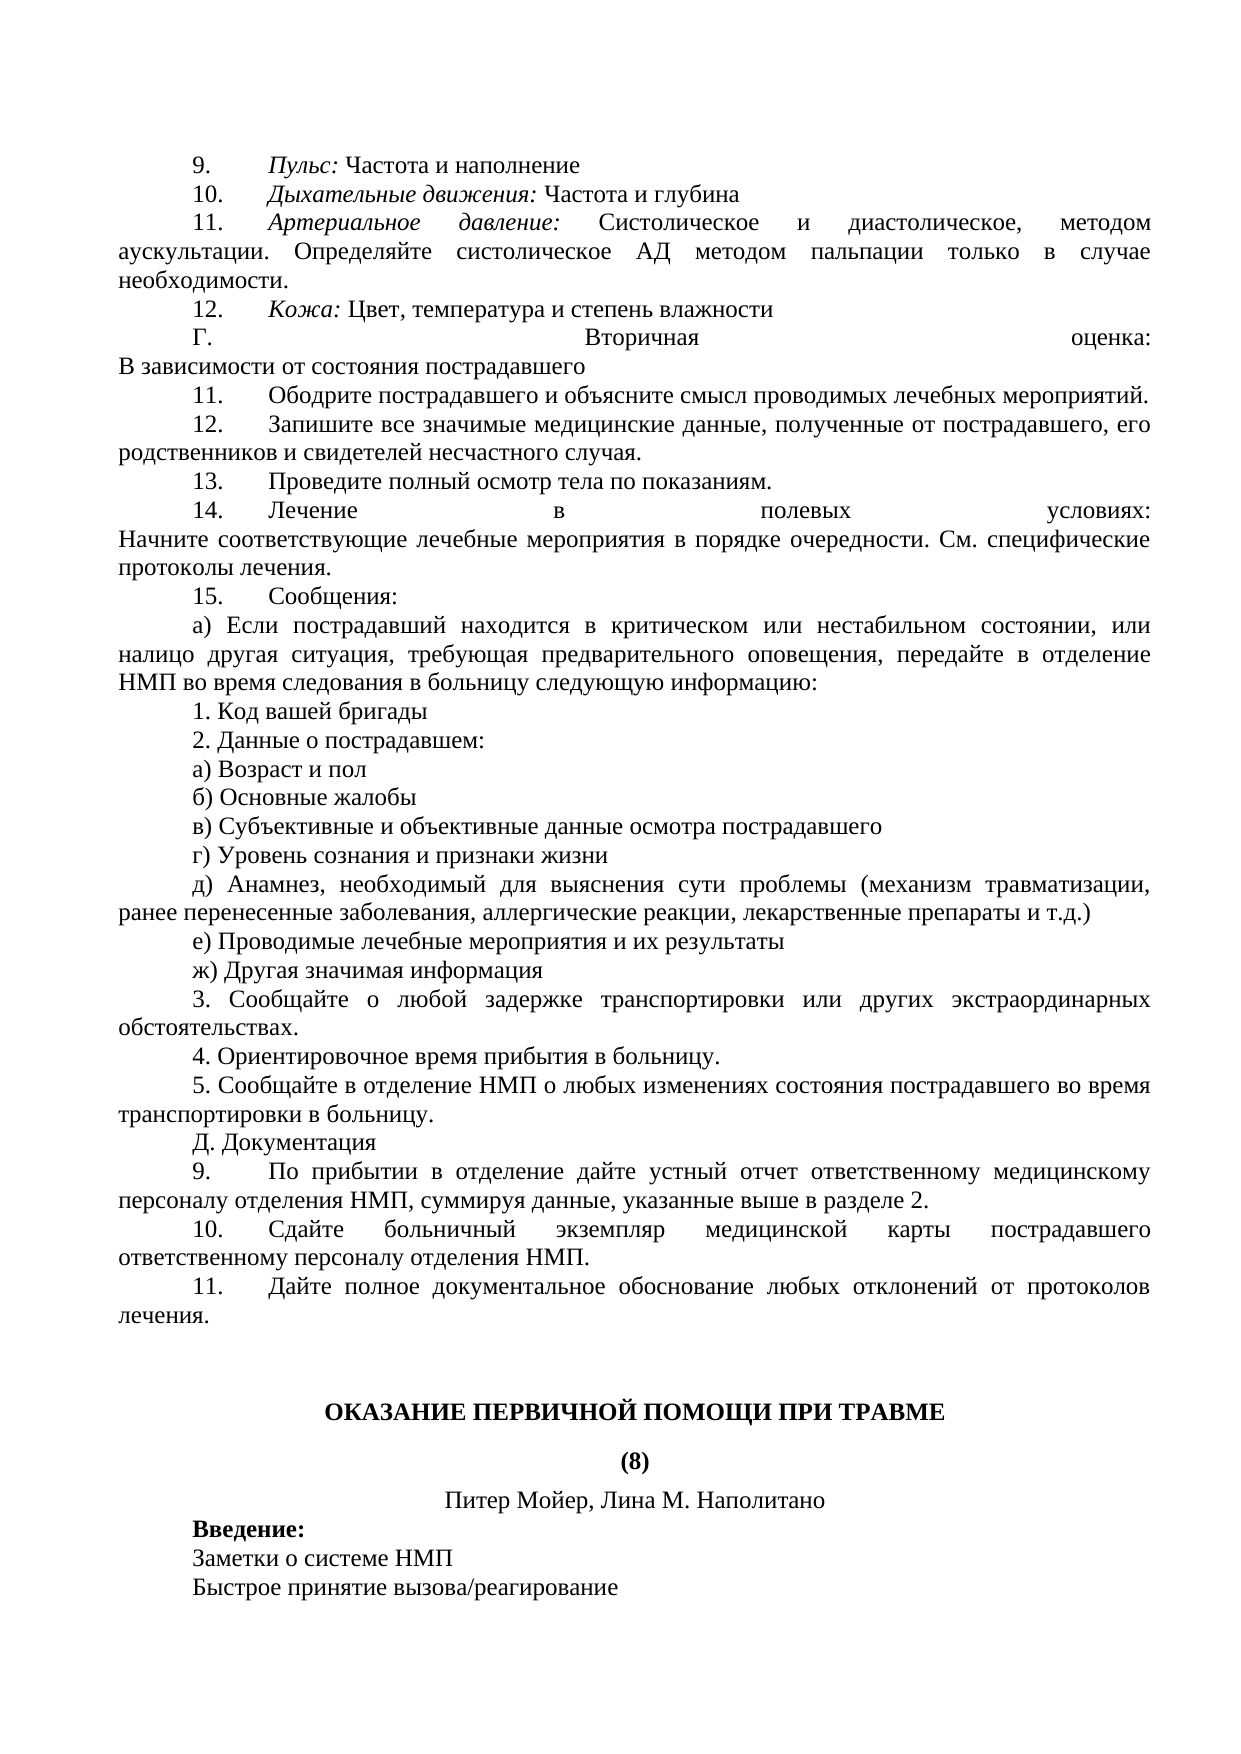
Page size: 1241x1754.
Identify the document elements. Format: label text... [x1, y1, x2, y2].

text а) Если пострадавший находится в критическом или нестабильном состоянии, или налицо другая ситуация, требующая предварительного оповещения, передайте в отделение НМП во время следования в больницу следующую информацию: [118, 610, 1152, 696]
list Пульс: Частота и наполнение [118, 150, 1152, 179]
text Введение: [118, 1514, 1152, 1543]
text ОКАЗАНИЕ ПЕРВИЧНОЙ ПОМОЩИ ПРИ ТРАВМЕ [118, 1397, 1152, 1425]
text 5. Сообщайте в отделение НМП о любых изменениях состояния пострадавшего во время транспортировки в больницу. [118, 1070, 1152, 1127]
text Г. Вторичная оценка: В зависимости от состояния пострадавшего [118, 322, 1152, 380]
list Дыхательные движения: Частота и глубина [118, 179, 1152, 207]
text ж) Другая значимая информация [118, 955, 1152, 984]
list Артериальное давление: Систолическое и диастолическое, методом аускультации. Определяйте систолическое АД методом пальпации только в случае необходимости. [118, 207, 1152, 294]
text 3. Сообщайте о любой задержке транспортировки или других экстраординарных обстоятельствах. [118, 984, 1152, 1041]
list Кожа: Цвет, температура и степень влажности [118, 294, 1152, 322]
list Проведите полный осмотр тела по показаниям. [118, 466, 1152, 495]
list Сдайте больничный экземпляр медицинской карты пострадавшего ответственному персоналу отделения НМП. [118, 1214, 1152, 1271]
text 4. Ориентировочное время прибытия в больницу. [118, 1041, 1152, 1070]
list Дайте полное документальное обоснование любых отклонений от протоколов лечения. [118, 1271, 1152, 1329]
text д) Анамнез, необходимый для выяснения сути проблемы (механизм травматизации, ранее перенесенные заболевания, аллергические реакции, лекарственные препараты и т.д.) [118, 869, 1152, 926]
text г) Уровень сознания и признаки жизни [118, 840, 1152, 869]
list Ободрите пострадавшего и объясните смысл проводимых лечебных мероприятий. [118, 380, 1152, 409]
text Питер Мойер, Лина М. Наполитано [118, 1485, 1152, 1514]
text а) Возраст и пол [118, 754, 1152, 782]
list Запишите все значимые медицинские данные, полученные от пострадавшего, его родственников и свидетелей несчастного случая. [118, 409, 1152, 466]
list По прибытии в отделение дайте устный отчет ответственному медицинскому персоналу отделения НМП, суммируя данные, указанные выше в разделе 2. [118, 1156, 1152, 1214]
text б) Основные жалобы [118, 782, 1152, 811]
list Лечение в полевых условиях: Начните соответствующие лечебные мероприятия в порядке очередности. См. специфические протоколы лечения. [118, 495, 1152, 581]
text Заметки о системе НМП [118, 1543, 1152, 1572]
list Сообщения: [118, 581, 1152, 610]
text в) Субъективные и объективные данные осмотра пострадавшего [118, 811, 1152, 840]
text 2. Данные о пострадавшем: [118, 725, 1152, 754]
text Быстрое принятие вызова/реагирование [118, 1572, 1152, 1600]
text е) Проводимые лечебные мероприятия и их результаты [118, 926, 1152, 955]
text (8) [118, 1446, 1152, 1475]
text Д. Документация [118, 1127, 1152, 1156]
text 1. Код вашей бригады [118, 696, 1152, 725]
